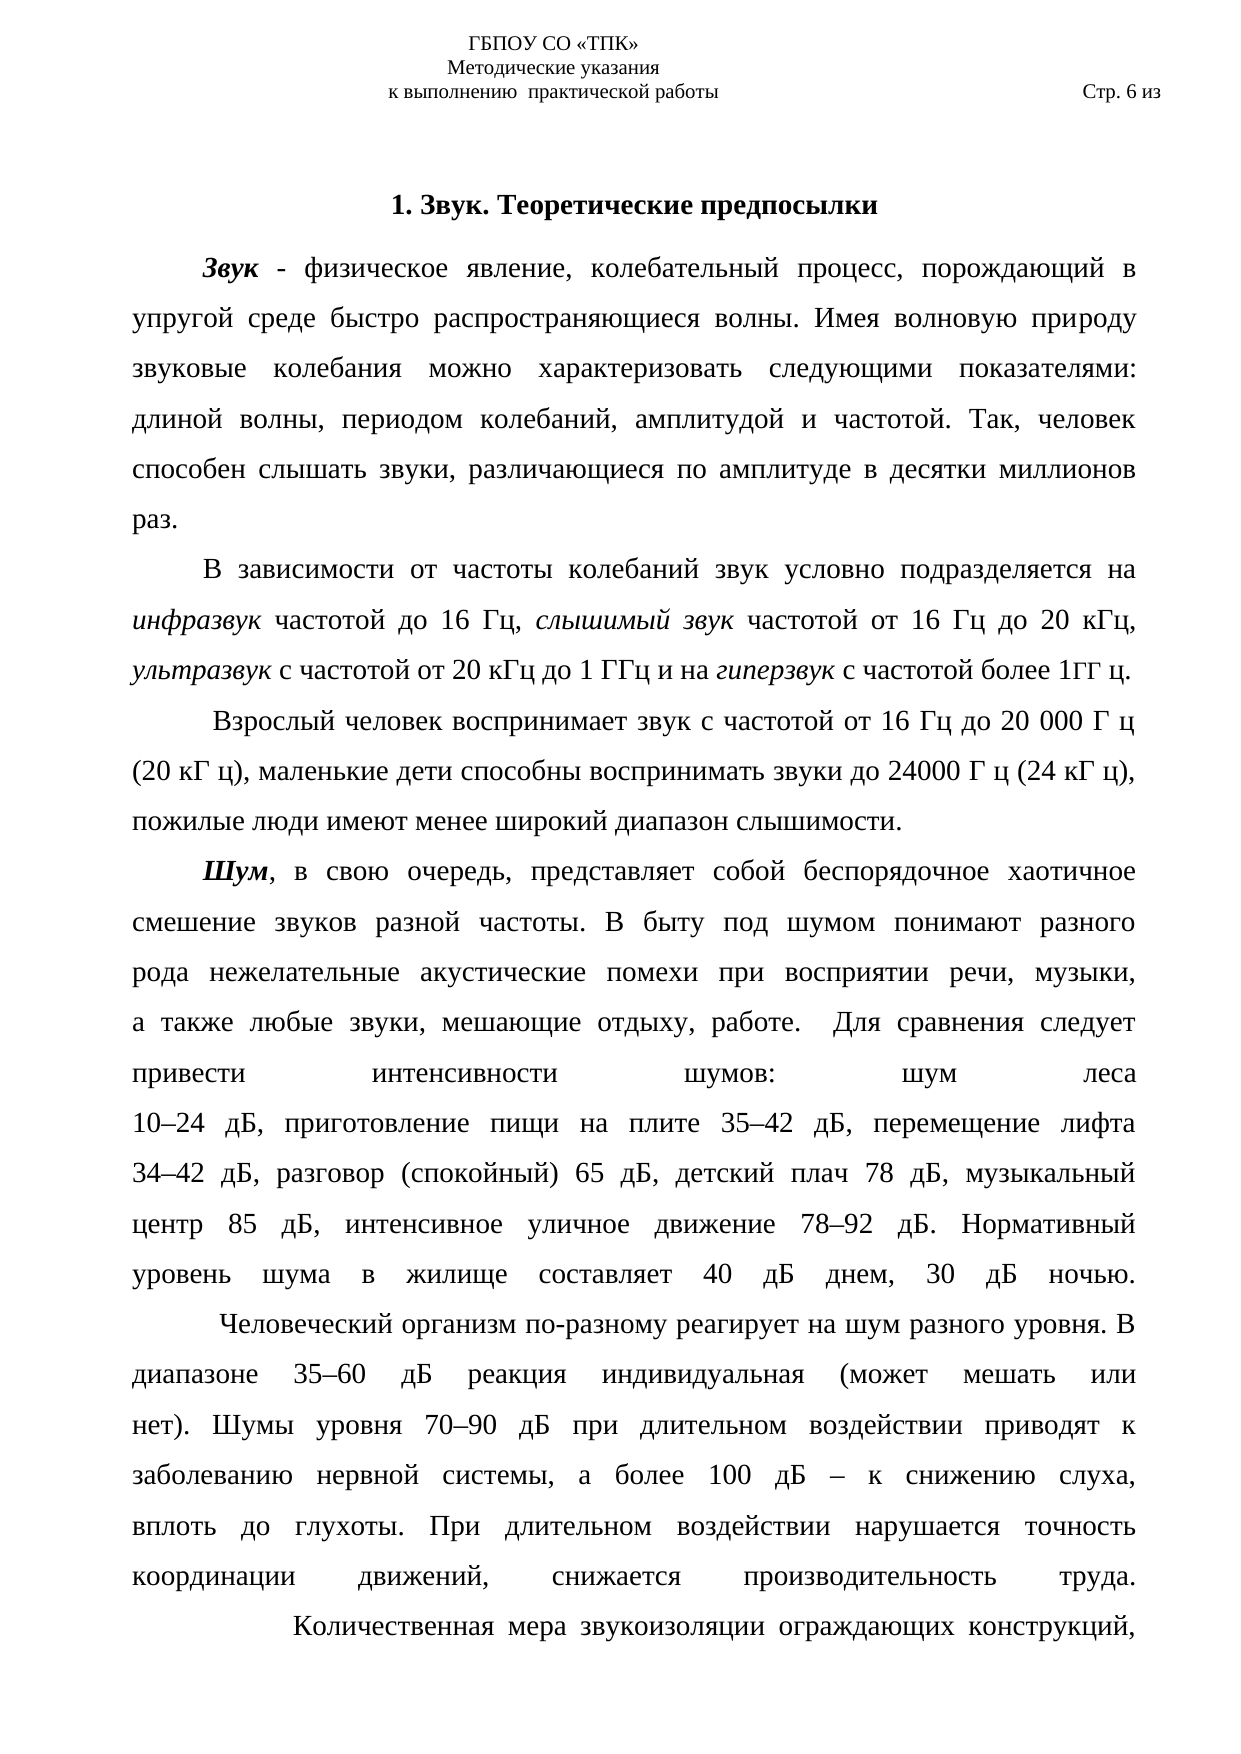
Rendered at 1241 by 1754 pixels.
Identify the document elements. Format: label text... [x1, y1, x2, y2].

text Звук - физическое явление, колебательный процесс, порождающий в упругой среде быстро распространяющиеся волны. Имея волновую природу звуковые колебания можно характеризовать следующими показателями: длиной волны, периодом колебаний, амплитудой и частотой. Так, человек способен слышать звуки, различающиеся по амплитуде в десятки миллионов раз. [132, 250, 1137, 535]
text Шум, в свою очередь, представляет собой беспорядочное хаотичное смешение звуков разной частоты. В быту под шумом понимают разного рода нежелательные акустические помехи при восприятии речи, музыки, а также любые звуки, мешающие отдыху, работе. Для сравнения следует привести интенсивности шумов: шум леса 10–24 дБ, приготовление пищи на плите 35–42 дБ, перемещение лифта 34–42 дБ, разговор (спокойный) 65 дБ, детский плач 78 дБ, музыкальный центр 85 дБ, интенсивное уличное движение 78–92 дБ. Нормативный уровень шума в жилище составляет 40 дБ днем, 30 дБ ночью. Человеческий организм по-разному реагирует на шум разного уровня. В диапазоне 35–60 дБ реакция индивидуальная (может мешать или нет). Шумы уровня 70–90 дБ при длительном воздействии приводят к заболеванию нервной системы, а более 100 дБ – к снижению слуха, вплоть до глухоты. При длительном воздействии нарушается точность координации движений, снижается производительность труда. Количественная мера звукоизоляции ограждающих конструкций, [132, 853, 1137, 1692]
text Взрослый человек воспринимает звук с частотой от 16 Гц до 20 000 Г ц (20 кГ ц), маленькие дети способны воспринимать звуки до 24000 Г ц (24 кГ ц), пожилые люди имеют менее широкий диапазон слышимости. [132, 703, 1137, 837]
text 1. Звук. Теоретические предпосылки [132, 187, 1137, 221]
text В зависимости от частоты колебаний звук условно подразделяется на инфразвук частотой до 16 Гц, слышимый звук частотой от 16 Гц до 20 кГц, ультразвук c частотой от 20 кГц до 1 ГГц и на гиперзвук c частотой более 1ГГ ц. [132, 552, 1137, 686]
